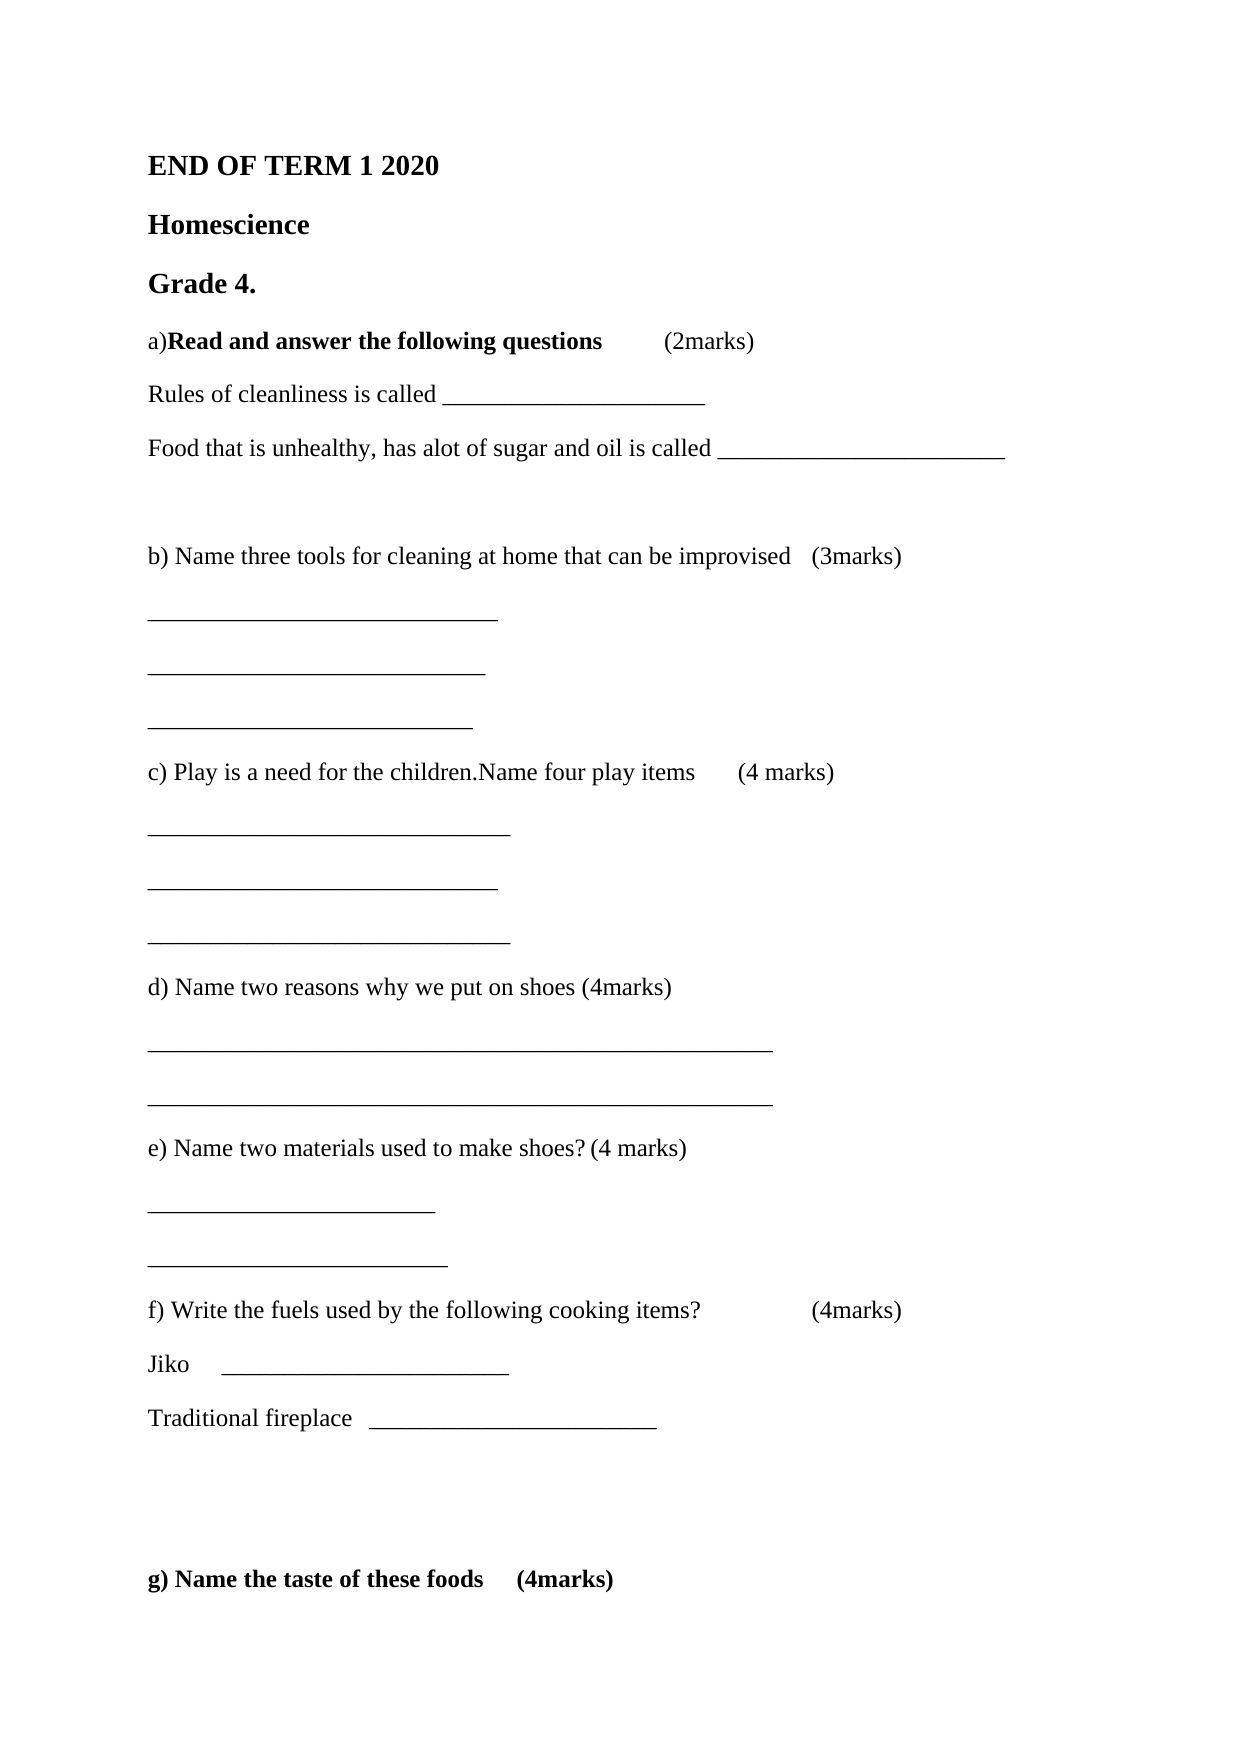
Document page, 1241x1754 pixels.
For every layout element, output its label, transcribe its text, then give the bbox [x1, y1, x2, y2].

text __________________________ [148, 703, 1093, 731]
text f) Write the fuels used by the following cooking items? (4marks) [148, 1295, 1093, 1324]
text _____________________________ [148, 810, 1093, 839]
text Grade 4. [148, 266, 1093, 300]
text e) Name two materials used to make shoes? (4 marks) [148, 1133, 1093, 1162]
text d) Name two reasons why we put on shoes (4marks) [148, 972, 1093, 1001]
text g) Name the taste of these foods (4marks) [148, 1564, 1093, 1593]
text ____________________________ [148, 595, 1093, 624]
text b) Name three tools for cleaning at home that can be improvised (3marks) [148, 541, 1093, 570]
text Food that is unhealthy, has alot of sugar and oil is called _______________________ [148, 433, 1093, 462]
text _____________________________ [148, 918, 1093, 947]
text __________________________________________________ [148, 1026, 1093, 1054]
text a)Read and answer the following questions (2marks) [148, 326, 1093, 354]
text ________________________ [148, 1241, 1093, 1270]
text Homescience [148, 207, 1093, 241]
text ____________________________ [148, 864, 1093, 893]
text Traditional fireplace _______________________ [148, 1403, 1093, 1432]
text END OF TERM 1 2020 [148, 148, 1093, 181]
text __________________________________________________ [148, 1080, 1093, 1108]
text Rules of cleanliness is called _____________________ [148, 379, 1093, 408]
text c) Play is a need for the children.Name four play items (4 marks) [148, 757, 1093, 785]
text _______________________ [148, 1187, 1093, 1216]
text Jiko _______________________ [148, 1349, 1093, 1378]
text ___________________________ [148, 649, 1093, 678]
